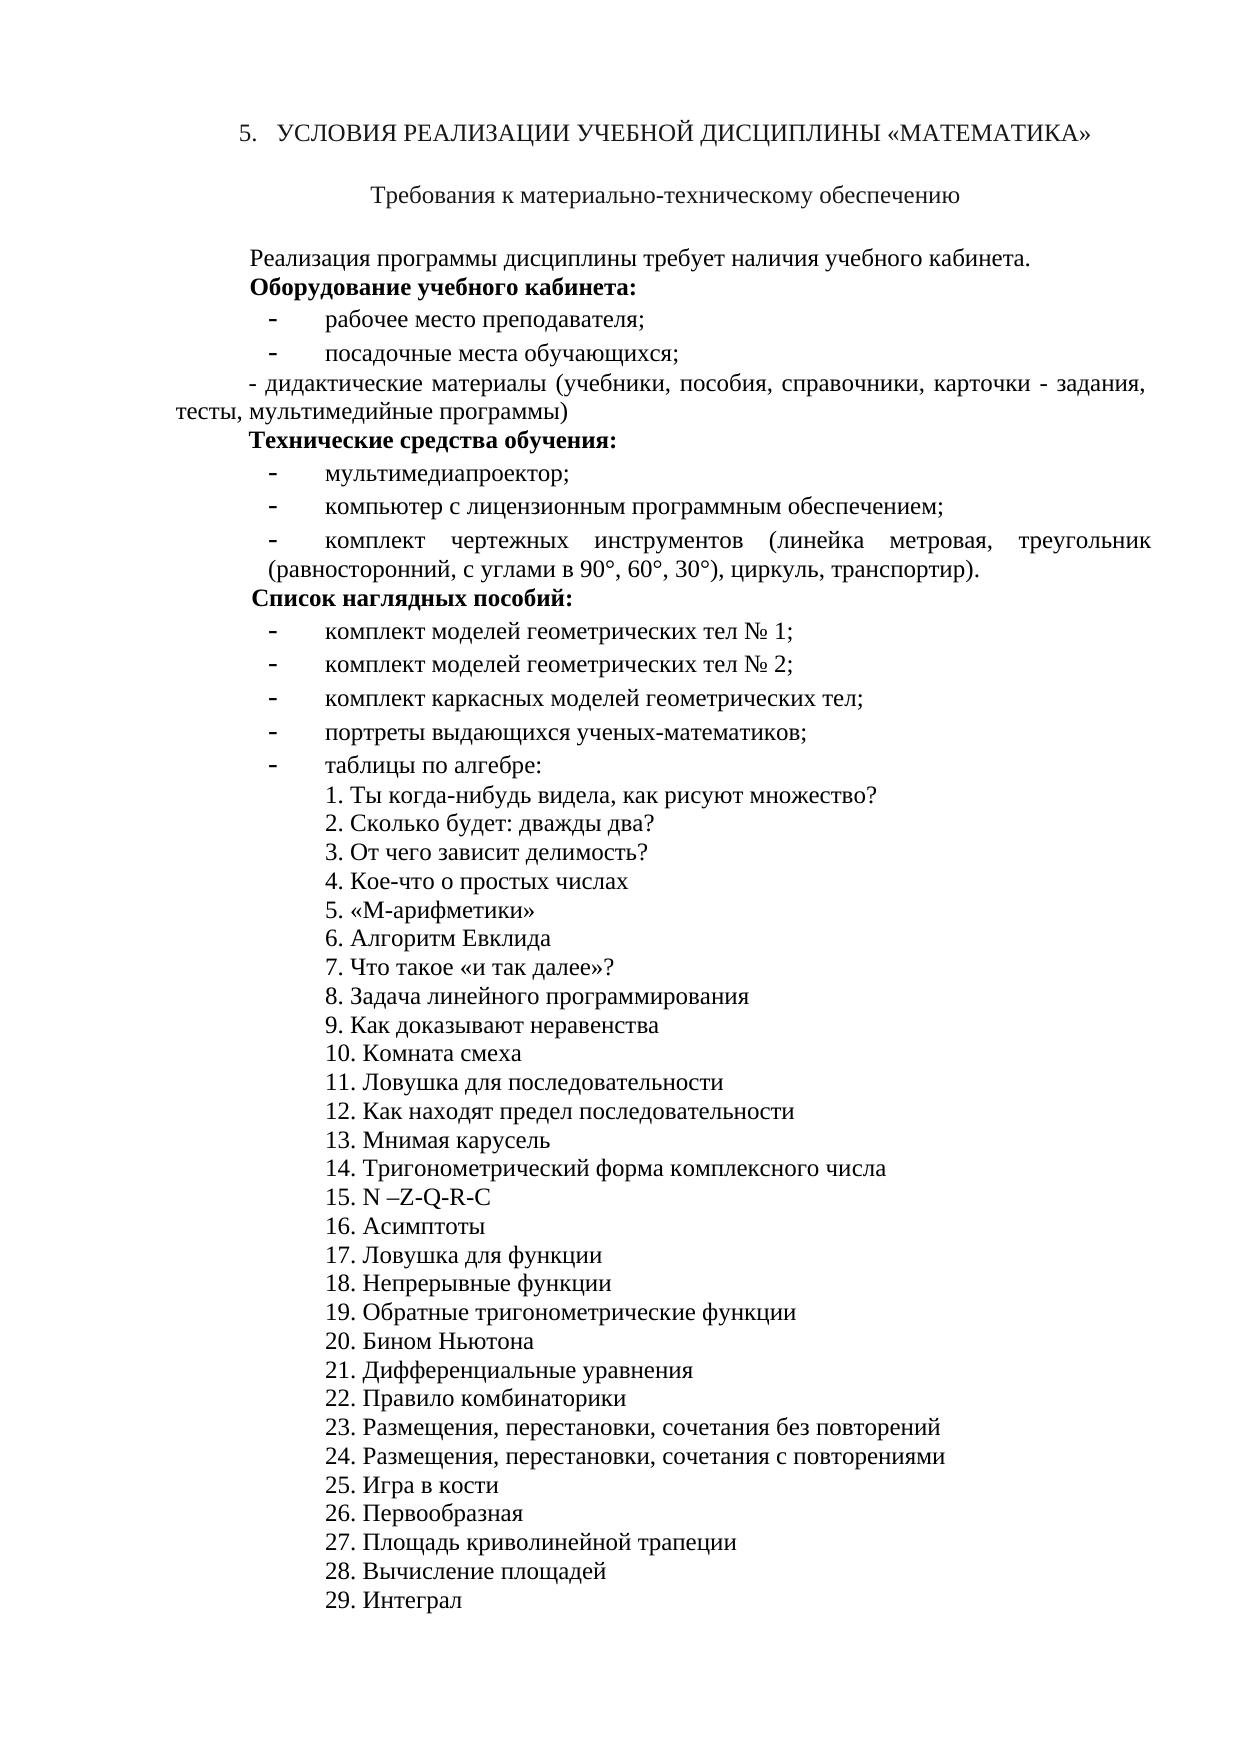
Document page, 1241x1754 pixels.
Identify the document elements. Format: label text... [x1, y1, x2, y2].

text - дидактические материалы (учебники, пособия, справочники, карточки - задания, тесты, мультимедийные программы) [176, 368, 1147, 425]
text 7. Что такое «и так далее»? [325, 952, 1152, 981]
list комплект моделей геометрических тел № 2; [268, 646, 1152, 679]
text 22. Правило комбинаторики [325, 1383, 1152, 1412]
text 20. Бином Ньютона [325, 1326, 1152, 1355]
list комплект каркасных моделей геометрических тел; [268, 679, 1152, 713]
text 24. Размещения, перестановки, сочетания с повторениями [325, 1441, 1152, 1470]
list портреты выдающихся ученых-математиков; [268, 713, 1152, 746]
text 3. От чего зависит делимость? [325, 837, 1152, 866]
text 11. Ловушка для последовательности [325, 1067, 1152, 1096]
text 18. Непрерывные функции [325, 1268, 1152, 1297]
text 8. Задача линейного программирования [325, 981, 1152, 1010]
text 17. Ловушка для функции [325, 1240, 1152, 1268]
list комплект чертежных инструментов (линейка метровая, треугольник (равносторонний, с углами в 90°, 60°, 30°), циркуль, транспортир). [268, 521, 1152, 583]
list посадочные места обучающихся; [268, 334, 1152, 368]
text 14. Тригонометрический форма комплексного числа [325, 1153, 1152, 1182]
text 5. «М-арифметики» [325, 895, 1152, 923]
text 19. Обратные тригонометрические функции [325, 1297, 1152, 1326]
text Технические средства обучения: [176, 425, 1147, 454]
text Требования к материально-техническому обеспечению [179, 181, 1152, 209]
text Реализация программы дисциплины требует наличия учебного кабинета. [176, 243, 1152, 272]
text 15. N –Z-Q-R-C [325, 1182, 1152, 1211]
text 10. Комната смеха [325, 1038, 1152, 1067]
text 4. Кое-что о простых числах [325, 866, 1152, 895]
text Список наглядных пособий: [251, 583, 1152, 612]
list комплект моделей геометрических тел № 1; [268, 612, 1152, 646]
text 6. Алгоритм Евклида [325, 923, 1152, 952]
text Оборудование учебного кабинета: [249, 272, 1152, 301]
text 28. Вычисление площадей [325, 1556, 1152, 1585]
list мультимедиапроектор; [268, 454, 1152, 487]
text 13. Мнимая карусель [325, 1125, 1152, 1153]
list рабочее место преподавателя; [268, 301, 1152, 334]
text 16. Асимптоты [325, 1211, 1152, 1240]
list таблицы по алгебре: [268, 746, 1152, 780]
text 2. Сколько будет: дважды два? [325, 808, 1152, 837]
text 26. Первообразная [325, 1498, 1152, 1527]
text 21. Дифференциальные уравнения [325, 1355, 1152, 1383]
list УСЛОВИЯ РЕАЛИЗАЦИИ УЧЕБНОЙ ДИСЦИПЛИНЫ «МАТЕМАТИКА» [179, 118, 1152, 147]
text 27. Площадь криволинейной трапеции [325, 1527, 1152, 1556]
list компьютер с лицензионным программным обеспечением; [268, 487, 1152, 521]
text 29. Интеграл [325, 1585, 1152, 1613]
text 23. Размещения, перестановки, сочетания без повторений [325, 1412, 1152, 1441]
text 9. Как доказывают неравенства [325, 1010, 1152, 1038]
text 25. Игра в кости [325, 1470, 1152, 1498]
text 1. Ты когда-нибудь видела, как рисуют множество? [325, 780, 1152, 808]
text 12. Как находят предел последовательности [325, 1096, 1152, 1125]
